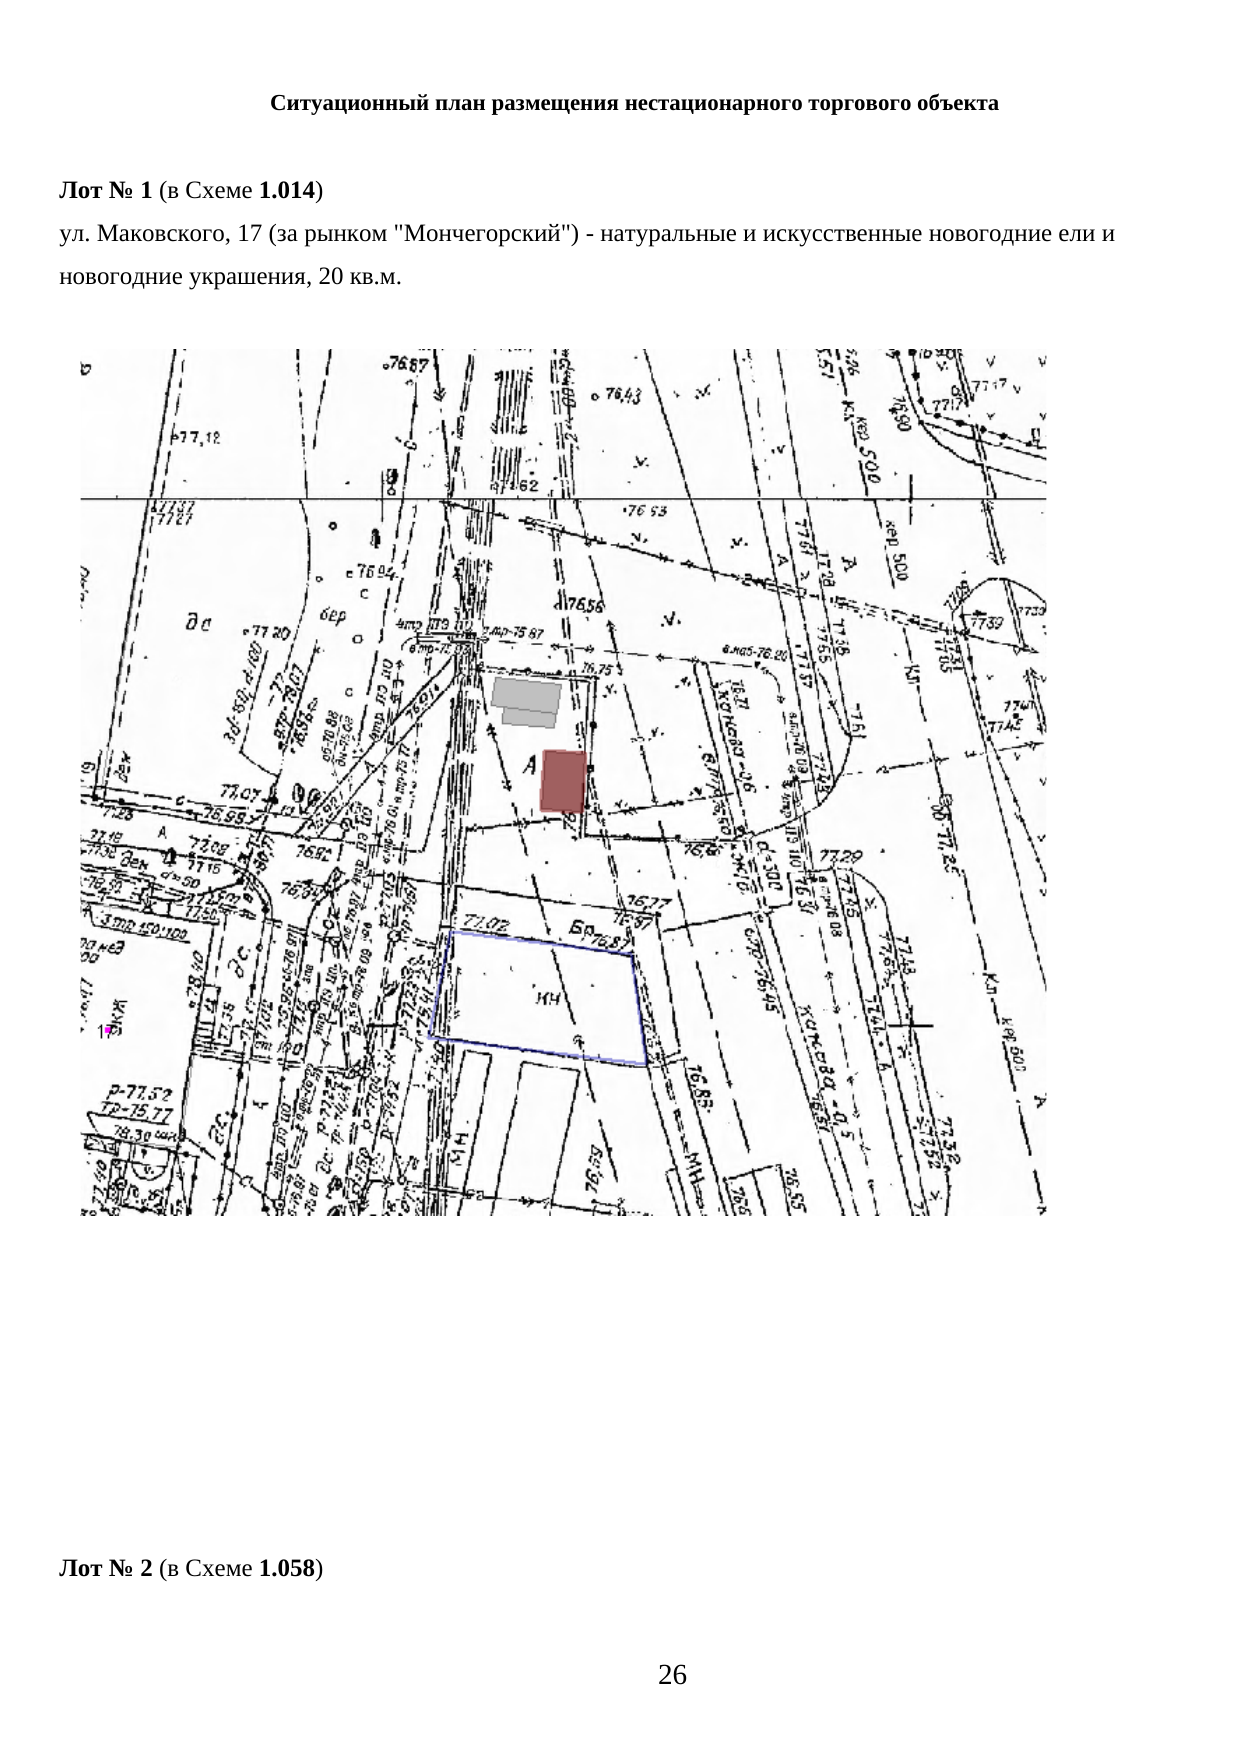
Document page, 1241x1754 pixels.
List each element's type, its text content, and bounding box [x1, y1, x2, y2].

text Ситуационный план размещения нестационарного торгового объекта [59, 89, 1152, 115]
text ул. Маковского, 17 (за рынком "Мончегорский") - натуральные и искусственные новогодние ели и новогодние украшения, 20 кв.м. [59, 218, 1152, 290]
text Лот № 1 (в Схеме 1.014) [59, 175, 1152, 204]
text Лот № 2 (в Схеме 1.058) [59, 1553, 1152, 1582]
